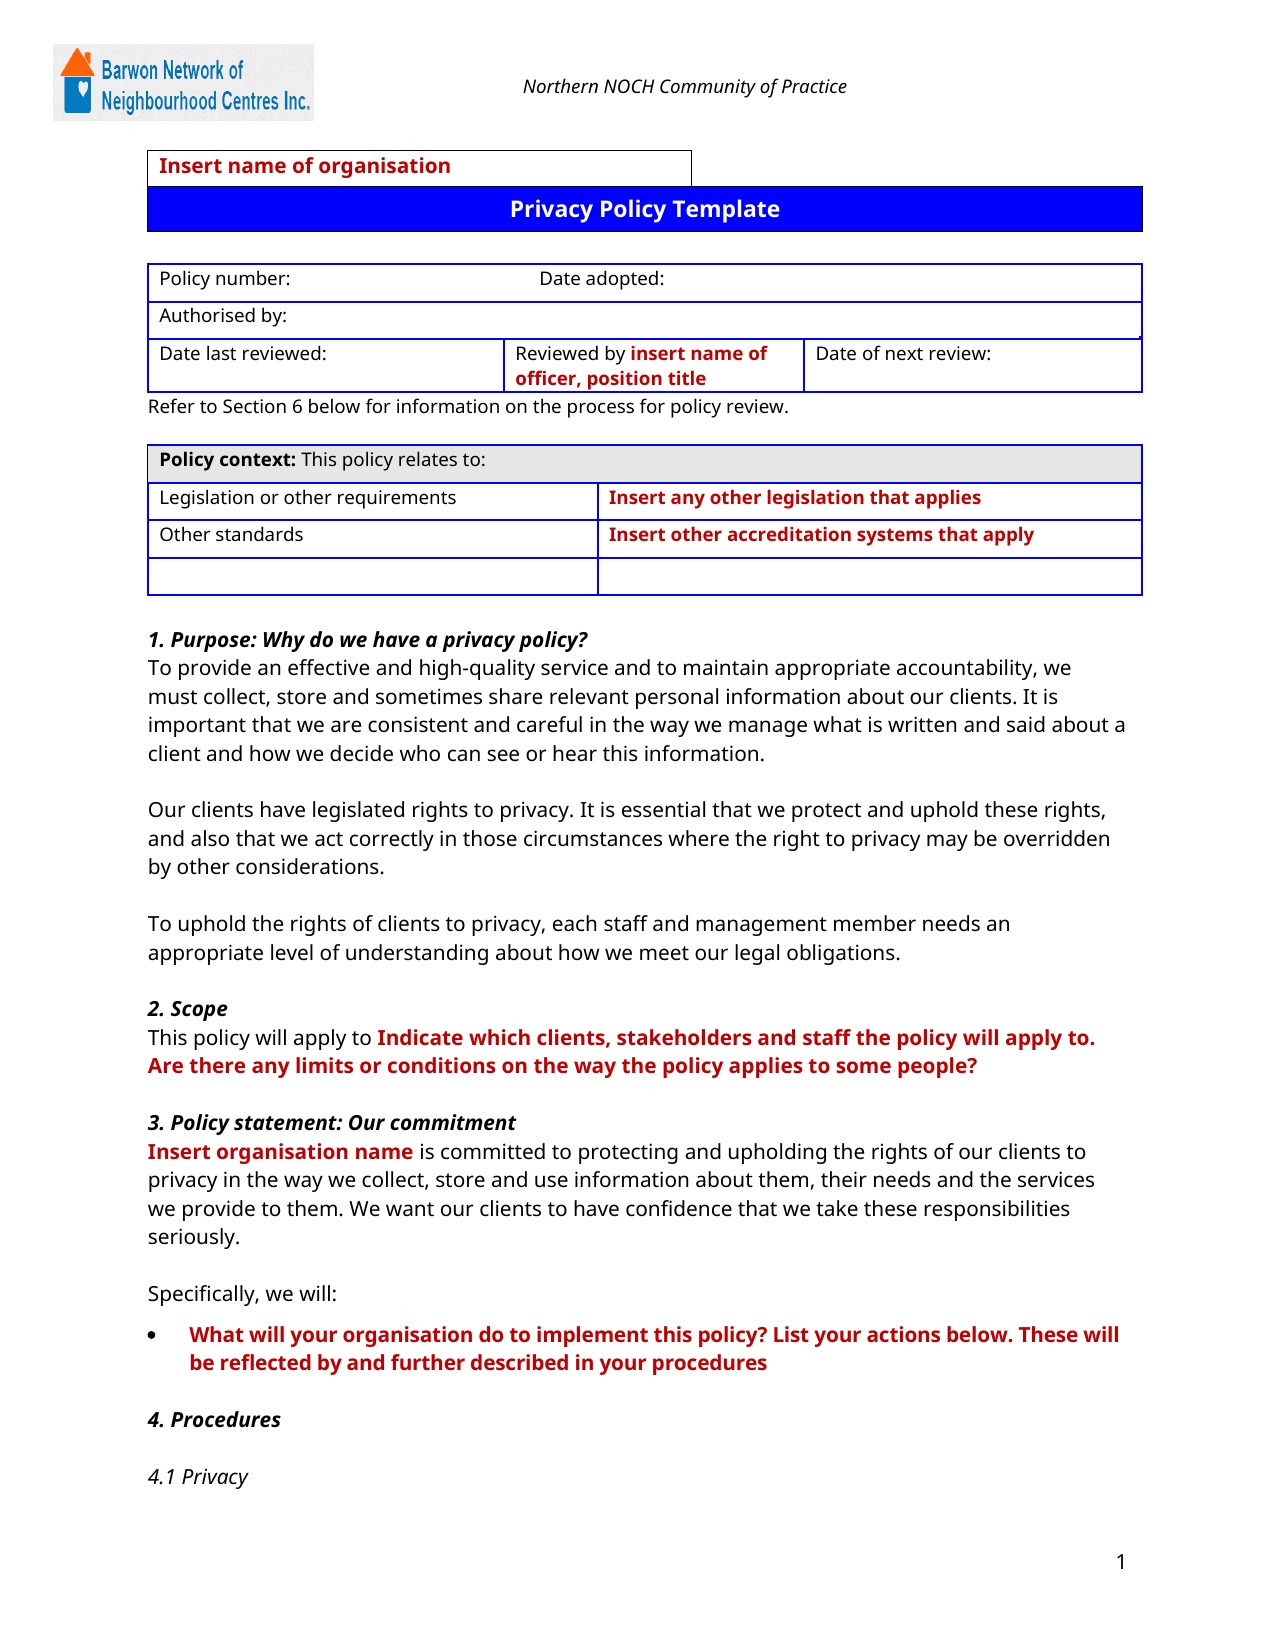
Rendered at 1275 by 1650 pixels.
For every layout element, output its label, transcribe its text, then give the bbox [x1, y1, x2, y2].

table_header Insert name of organisation [148, 151, 691, 186]
table_cell [149, 559, 597, 594]
text Specifically, we will: [148, 1279, 1127, 1307]
text 4.1 Privacy [148, 1462, 1127, 1491]
table_cell Insert other accreditation systems that apply [599, 521, 1141, 557]
text To uphold the rights of clients to privacy, each staff and management member needs an appropriate level of understanding about how we meet our legal obligations. [148, 909, 1127, 966]
text This policy will apply to Indicate which clients, stakeholders and staff the policy will apply to. Are there any limits or conditions on the way the policy applies to some people? [148, 1023, 1127, 1080]
table_header Policy number: Date adopted: [149, 265, 1141, 301]
table_cell [599, 559, 1141, 594]
text Refer to Section 6 below for information on the process for policy review. [148, 393, 1127, 419]
text 4. Procedures [148, 1405, 1127, 1434]
table_cell Other standards [149, 521, 597, 557]
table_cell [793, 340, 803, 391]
table_cell Insert any other legislation that applies [599, 484, 1141, 519]
table_cell Privacy Policy Template [148, 187, 1142, 231]
picture [53, 0, 314, 121]
text Our clients have legislated rights to privacy. It is essential that we protect and uphold these rights, and also that we act correctly in those circumstances where the right to privacy may be overridden by other considerations. [148, 796, 1127, 881]
table_header Policy context: This policy relates to: [148, 446, 1141, 482]
text 1. Purpose: Why do we have a privacy policy? [148, 625, 1127, 653]
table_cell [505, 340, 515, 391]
table_cell Authorised by: [149, 303, 1141, 338]
table_cell Date of next review: [805, 340, 1141, 391]
text 2. Scope [148, 994, 1127, 1023]
list What will your organisation do to implement this policy? List your actions below. These will be reflected by and further described in your procedures [148, 1320, 1127, 1377]
text To provide an effective and high-quality service and to maintain appropriate accountability, we must collect, store and sometimes share relevant personal information about our clients. It is important that we are consistent and careful in the way we manage what is written and said about a client and how we decide who can see or hear this information. [148, 653, 1127, 767]
text Insert organisation name is committed to protecting and upholding the rights of our clients to privacy in the way we collect, store and use information about them, their needs and the services we provide to them. We want our clients to have confidence that we take these responsibilities seriously. [148, 1137, 1127, 1251]
text 3. Policy statement: Our commitment [148, 1108, 1127, 1137]
table_cell Legislation or other requirements [149, 484, 597, 519]
